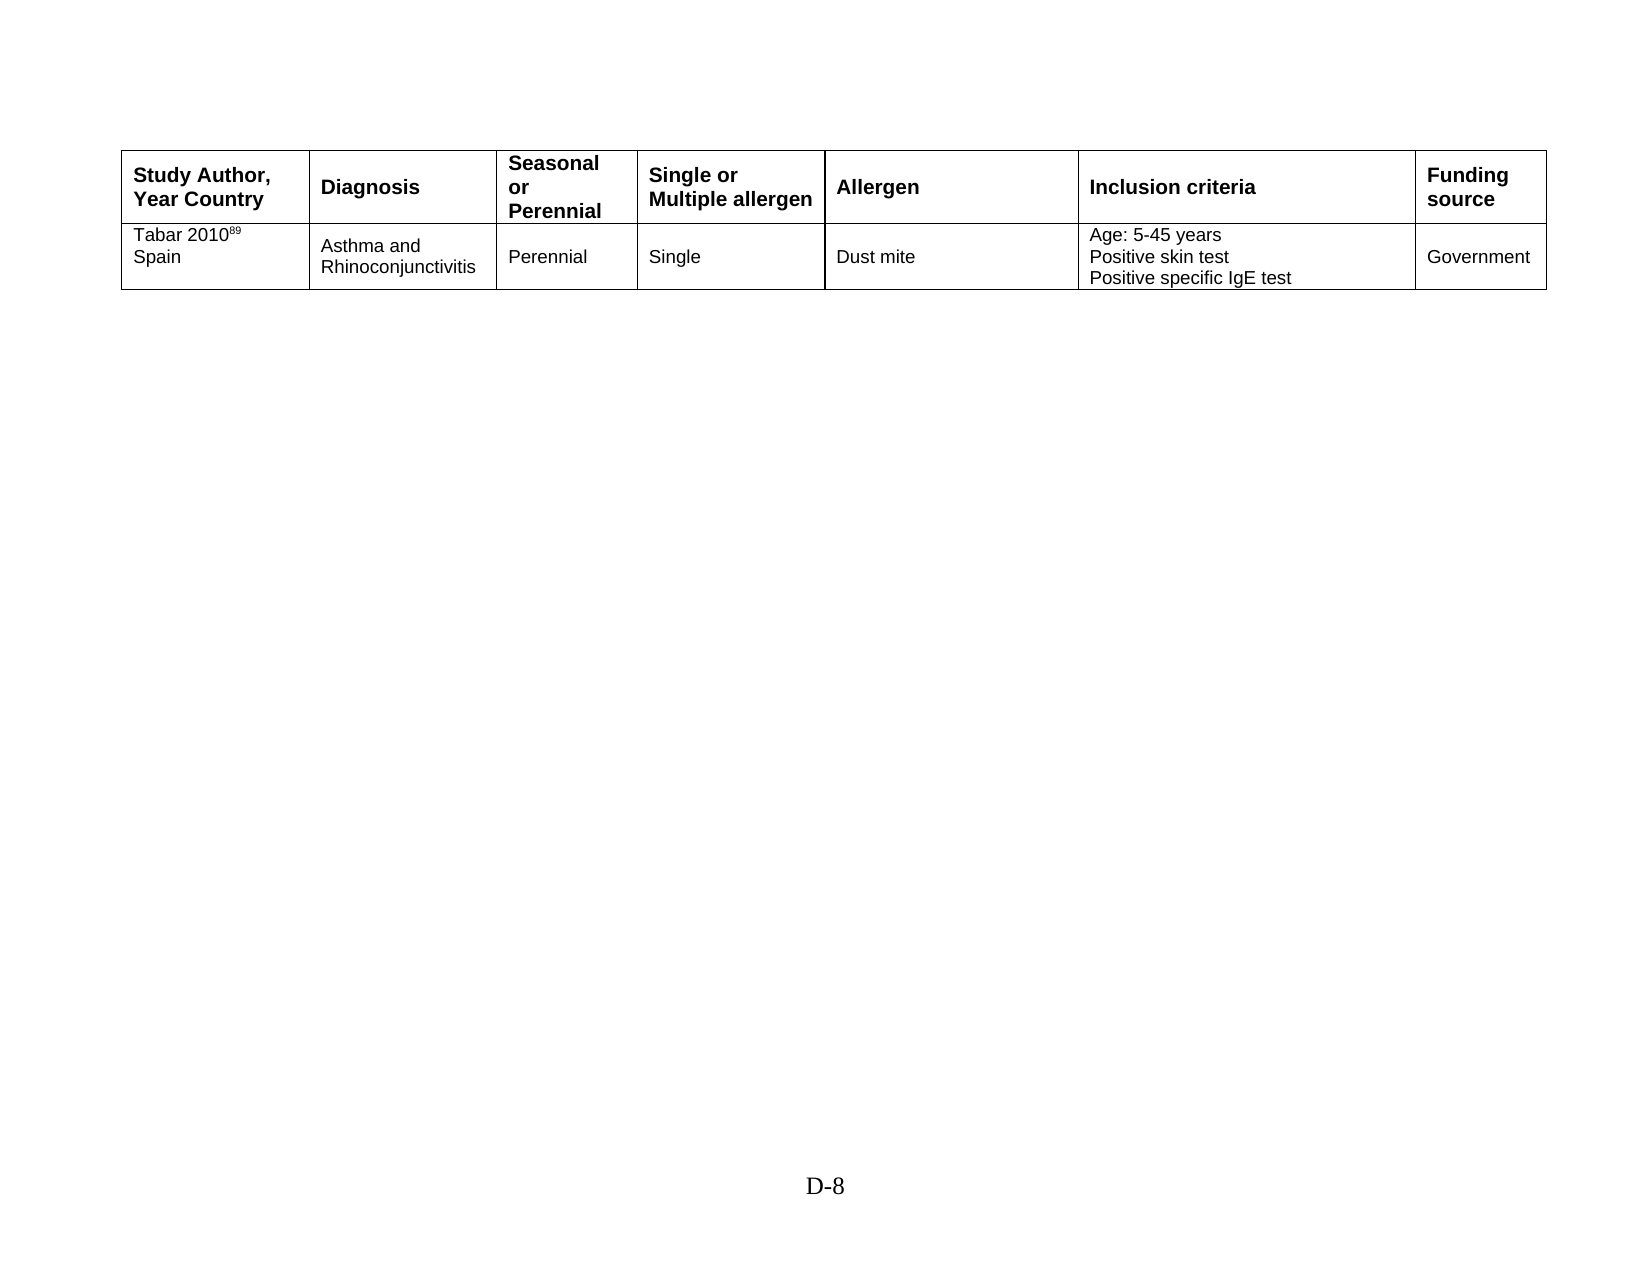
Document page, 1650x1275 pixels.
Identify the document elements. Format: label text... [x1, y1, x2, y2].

table_cell Age: 5-45 years Positive skin test Positive specific IgE test [1079, 224, 1415, 289]
table_header Funding source [1416, 151, 1546, 223]
table_cell Dust mite [826, 224, 1078, 289]
table_cell Asthma and Rhinoconjunctivitis [310, 224, 496, 289]
table_header Seasonal or Perennial [497, 151, 637, 223]
table_cell Single [638, 224, 824, 289]
table_header Allergen [826, 151, 1078, 223]
table_cell Government [1416, 224, 1546, 289]
table_header Diagnosis [310, 151, 496, 223]
table_header Study Author, Year Country [122, 151, 309, 223]
table_cell Perennial [497, 224, 637, 289]
table_cell Tabar 201089 Spain [122, 224, 309, 289]
table_header Single or Multiple allergen [638, 151, 824, 223]
table_header Inclusion criteria [1079, 151, 1415, 223]
